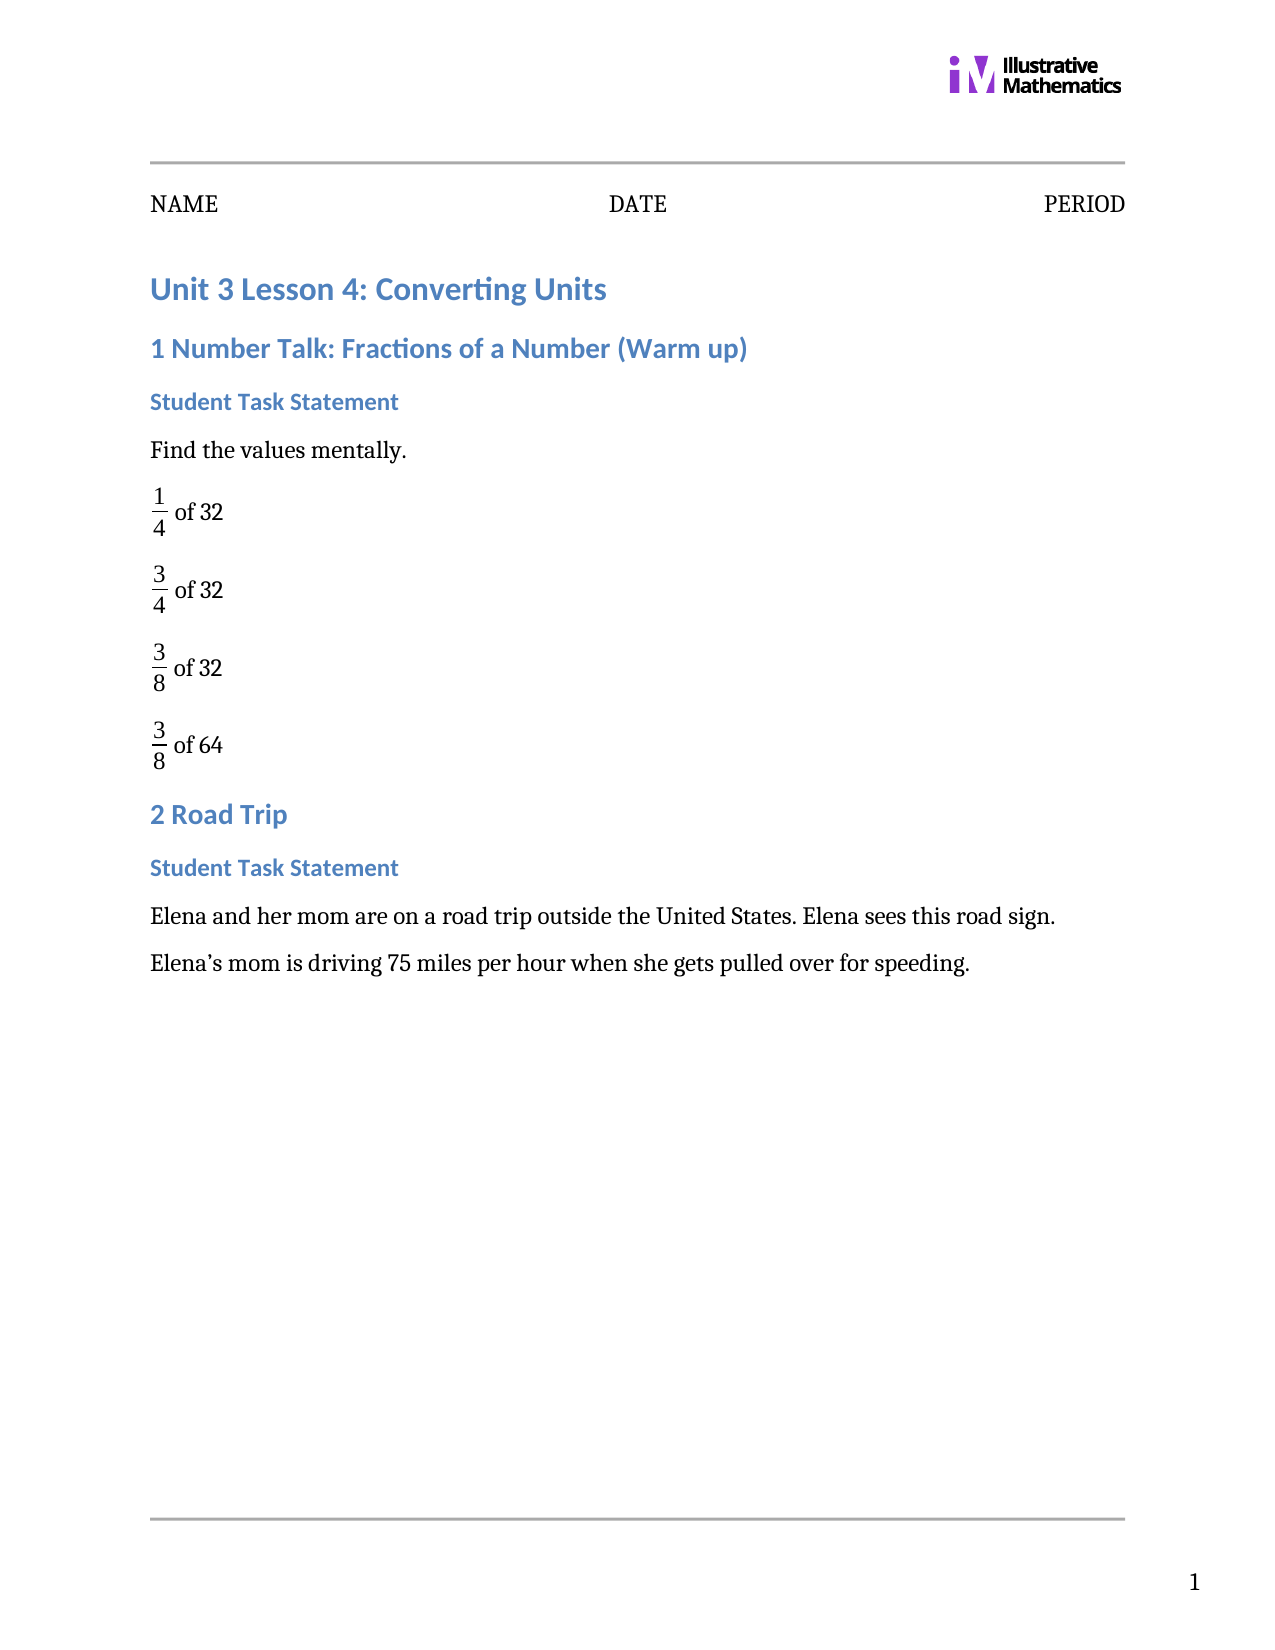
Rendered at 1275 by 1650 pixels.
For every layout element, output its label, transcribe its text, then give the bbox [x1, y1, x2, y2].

subtitle Student Task Statement [150, 386, 1125, 417]
text Elena and her mom are on a road trip outside the United States. Elena sees this road sign. [150, 902, 1125, 931]
subtitle Unit 3 Lesson 4: Converting Units [150, 268, 1125, 309]
subtitle Student Task Statement [150, 852, 1125, 883]
subtitle 2 Road Trip [150, 796, 1125, 832]
text Elena’s mom is driving 75 miles per hour when she gets pulled over for speeding. [150, 949, 1125, 978]
text of 32 [150, 638, 1125, 697]
subtitle 1 Number Talk: Fractions of a Number (Warm up) [150, 330, 1125, 366]
text Find the values mentally. [150, 436, 1125, 464]
text of 64 [150, 716, 1125, 775]
picture [949, 55, 1121, 93]
text of 32 [150, 561, 1125, 620]
text of 32 [150, 483, 1125, 542]
